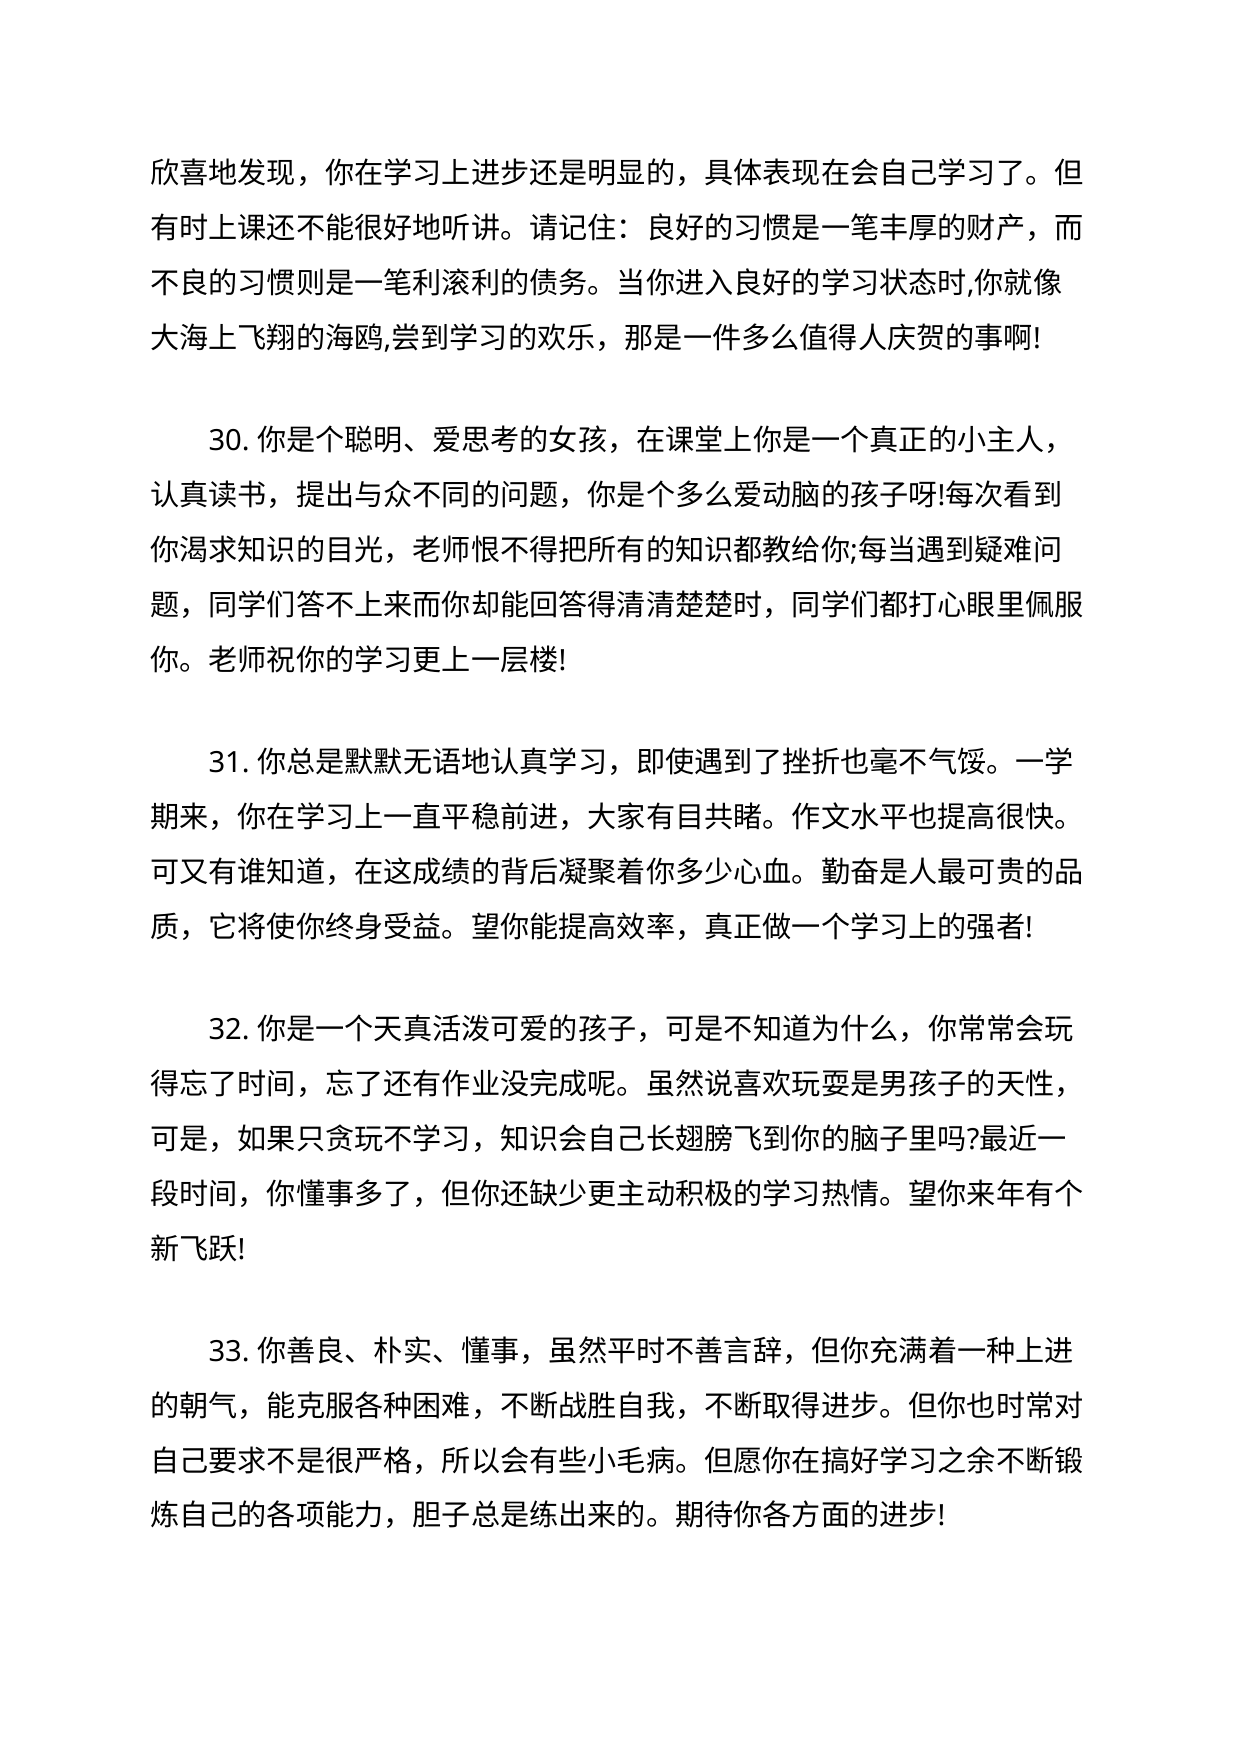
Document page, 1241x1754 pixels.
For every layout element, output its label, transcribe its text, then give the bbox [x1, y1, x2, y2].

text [150, 150, 1090, 357]
text 32. 你是一个天真活泼可爱的孩子，可是不知道为什么，你常常会玩得忘了时间，忘了还有作业没完成呢。虽然说喜欢玩耍是男孩子的天性，可是，如果只贪玩不学习，知识会自己长翅膀飞到你的脑子里吗?最近一段时间，你懂事多了，但你还缺少更主动积极的学习热情。望你来年有个新飞跃! [150, 1005, 1090, 1268]
text 31. 你总是默默无语地认真学习，即使遇到了挫折也毫不气馁。一学期来，你在学习上一直平稳前进，大家有目共睹。作文水平也提高很快。可又有谁知道，在这成绩的背后凝聚着你多少心血。勤奋是人最可贵的品质，它将使你终身受益。望你能提高效率，真正做一个学习上的强者! [150, 739, 1090, 946]
text 30. 你是个聪明、爱思考的女孩，在课堂上你是一个真正的小主人，认真读书，提出与众不同的问题，你是个多么爱动脑的孩子呀!每次看到你渴求知识的目光，老师恨不得把所有的知识都教给你;每当遇到疑难问题，同学们答不上来而你却能回答得清清楚楚时，同学们都打心眼里佩服你。老师祝你的学习更上一层楼! [150, 417, 1090, 679]
text 33. 你善良、朴实、懂事，虽然平时不善言辞，但你充满着一种上进的朝气，能克服各种困难，不断战胜自我，不断取得进步。但你也时常对自己要求不是很严格，所以会有些小毛病。但愿你在搞好学习之余不断锻炼自己的各项能力，胆子总是练出来的。期待你各方面的进步! [150, 1327, 1090, 1534]
